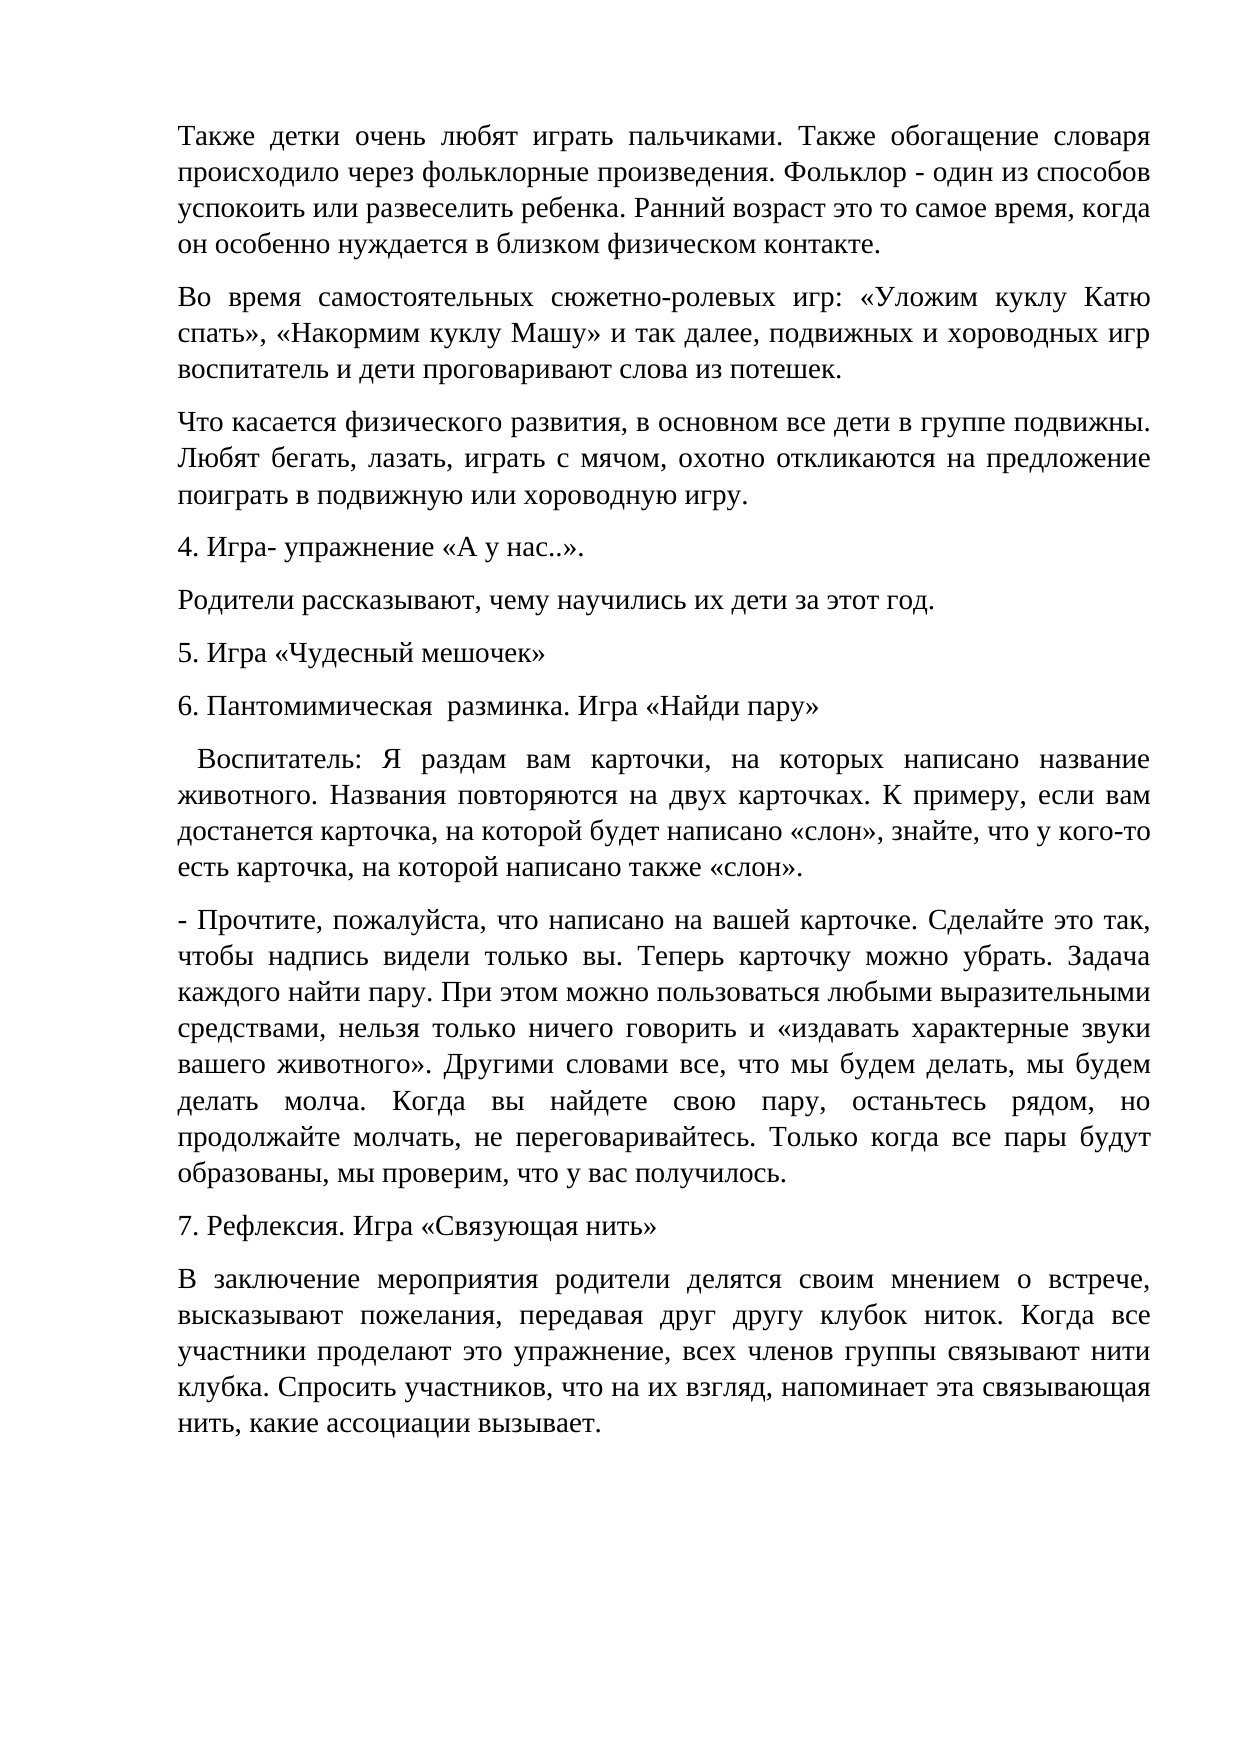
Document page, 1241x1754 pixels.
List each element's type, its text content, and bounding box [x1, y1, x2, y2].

text Что касается физического развития, в основном все дети в группе подвижны. Любят бегать, лазать, играть с мячом, охотно откликаются на предложение поиграть в подвижную или хороводную игру. [177, 404, 1152, 510]
text Родители рассказывают, чему научились их дети за этот год. [177, 582, 1152, 616]
text Во время самостоятельных сюжетно-ролевых игр: «Уложим куклу Катю спать», «Накормим куклу Машу» и так далее, подвижных и хороводных игр воспитатель и дети проговаривают слова из потешек. [177, 279, 1152, 385]
text 4. Игра- упражнение «А у нас..». [177, 529, 1152, 563]
text - Прочтите, пожалуйста, что написано на вашей карточке. Сделайте это так, чтобы надпись видели только вы. Теперь карточку можно убрать. Задача каждого найти пару. При этом можно пользоваться любыми выразительными средствами, нельзя только ничего говорить и «издавать характерные звуки вашего животного». Другими словами все, что мы будем делать, мы будем делать молча. Когда вы найдете свою пару, останьтесь рядом, но продолжайте молчать, не переговаривайтесь. Только когда все пары будут образованы, мы проверим, что у вас получилось. [177, 902, 1152, 1189]
text Также детки очень любят играть пальчиками. Также обогащение словаря происходило через фольклорные произведения. Фольклор - один из способов успокоить или развеселить ребенка. Ранний возраст это то самое время, когда он особенно нуждается в близком физическом контакте. [177, 118, 1152, 260]
text 6. Пантомимическая разминка. Игра «Найди пару» [177, 688, 1152, 722]
text 5. Игра «Чудесный мешочек» [177, 635, 1152, 669]
text Воспитатель: Я раздам вам карточки, на которых написано название животного. Названия повторяются на двух карточках. К примеру, если вам достанется карточка, на которой будет написано «слон», знайте, что у кого-то есть карточка, на которой написано также «слон». [177, 741, 1152, 883]
text 7. Рефлексия. Игра «Связующая нить» [177, 1208, 1152, 1241]
text В заключение мероприятия родители делятся своим мнением о встрече, высказывают пожелания, передавая друг другу клубок ниток. Когда все участники проделают это упражнение, всех членов группы связывают нити клубка. Спросить участников, что на их взгляд, напоминает эта связывающая нить, какие ассоциации вызывает. [177, 1261, 1152, 1439]
